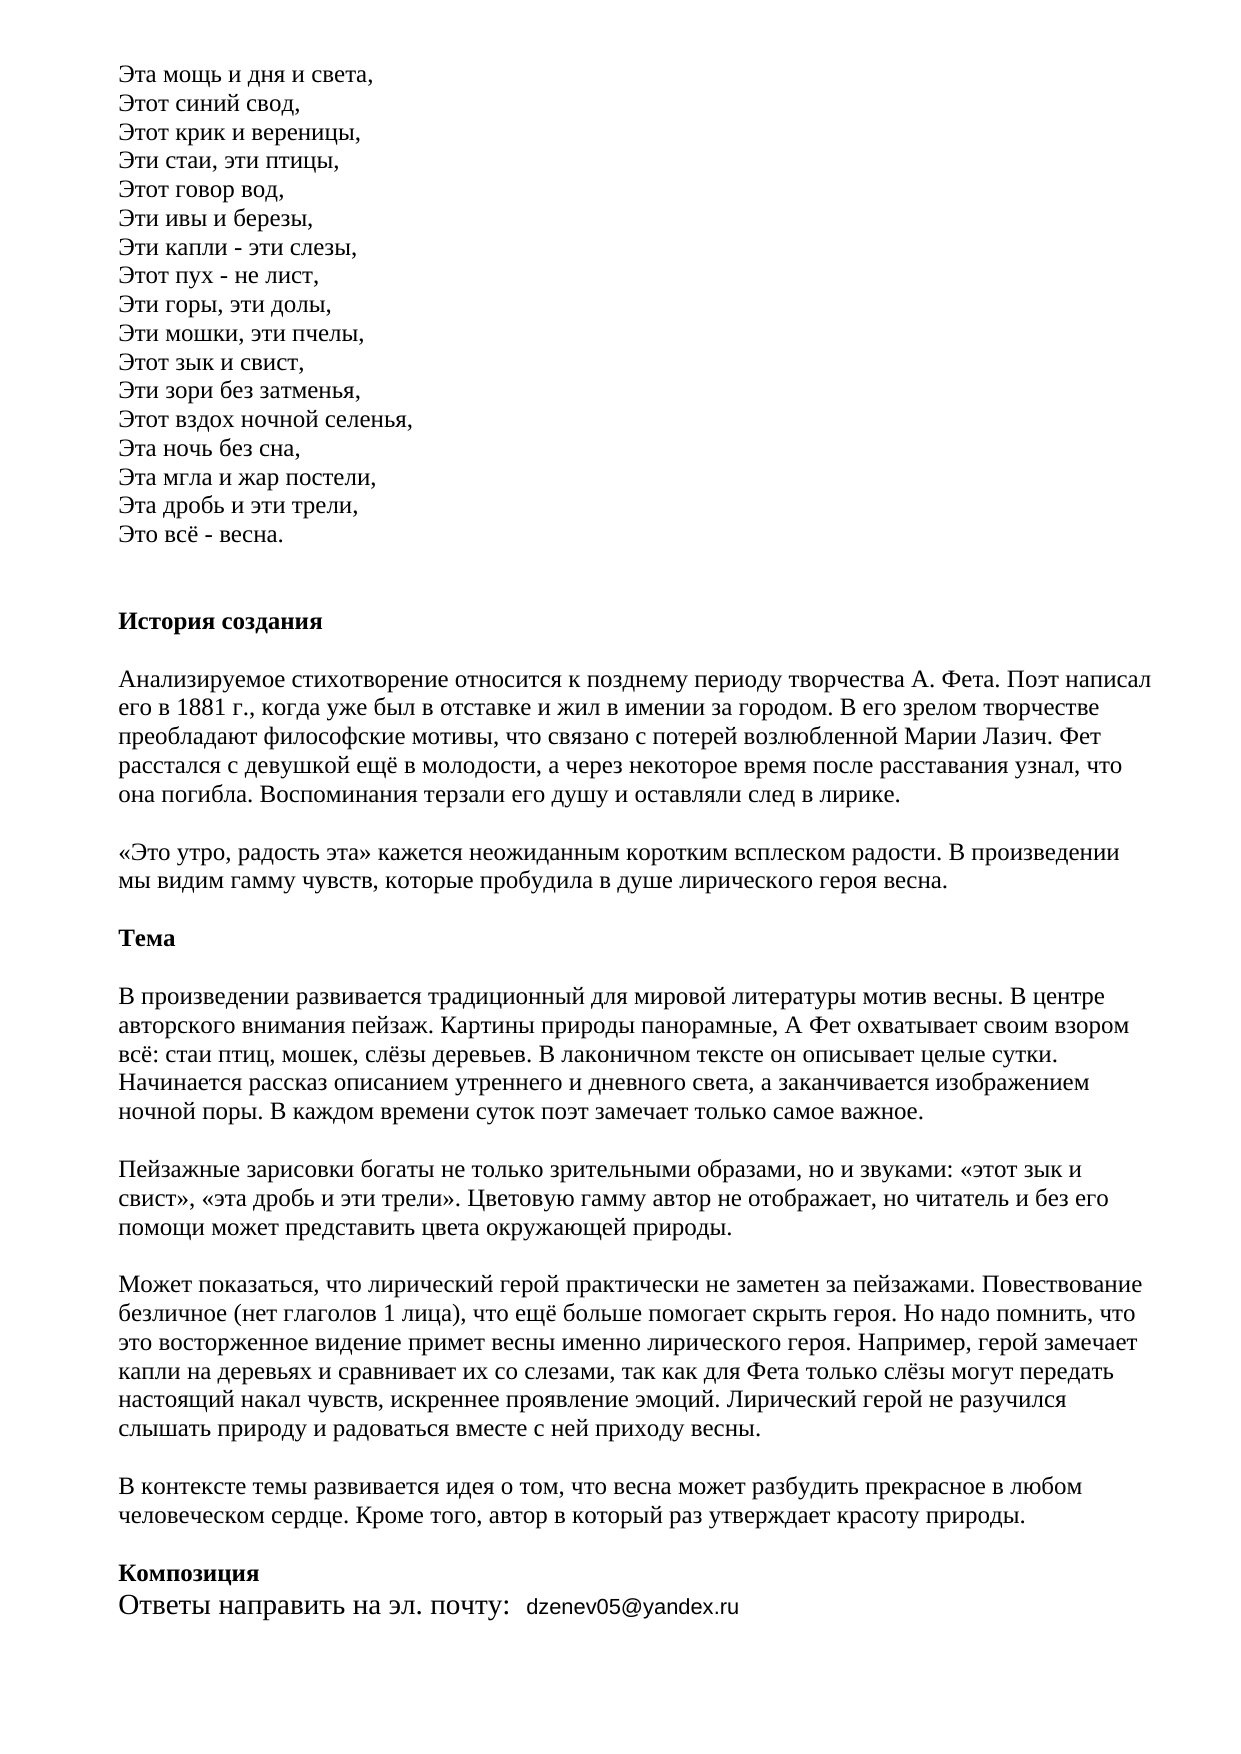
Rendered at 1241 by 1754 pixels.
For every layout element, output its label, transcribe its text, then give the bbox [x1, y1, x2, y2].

text Пейзажные зарисовки богаты не только зрительными образами, но и звуками: «этот зык и свист», «эта дробь и эти трели». Цветовую гамму автор не отображает, но читатель и без его помощи может представить цвета окружающей природы. [118, 1154, 1152, 1240]
text История создания [118, 606, 1152, 634]
text «Это утро, радость эта» кажется неожиданным коротким всплеском радости. В произведении мы видим гамму чувств, которые пробудила в душе лирического героя весна. [118, 837, 1152, 894]
text Эти капли - эти слезы, [118, 232, 1152, 260]
text Это всё - весна. [118, 519, 1152, 548]
text Эти мошки, эти пчелы, [118, 318, 1152, 347]
text Этот синий свод, [118, 88, 1152, 117]
text Этот крик и вереницы, [118, 117, 1152, 145]
text Эти ивы и березы, [118, 203, 1152, 232]
text Эта ночь без сна, [118, 433, 1152, 462]
text Этот говор вод, [118, 174, 1152, 203]
text Эта дробь и эти трели, [118, 490, 1152, 519]
text В контексте темы развивается идея о том, что весна может разбудить прекрасное в любом человеческом сердце. Кроме того, автор в который раз утверждает красоту природы. [118, 1471, 1152, 1529]
text Эти зори без затменья, [118, 375, 1152, 404]
text Этот пух - не лист, [118, 260, 1152, 289]
text Эти горы, эти долы, [118, 289, 1152, 318]
text Эта мгла и жар постели, [118, 462, 1152, 490]
text Может показаться, что лирический герой практически не заметен за пейзажами. Повествование безличное (нет глаголов 1 лица), что ещё больше помогает скрыть героя. Но надо помнить, что это восторженное видение примет весны именно лирического героя. Например, герой замечает капли на деревьях и сравнивает их со слезами, так как для Фета только слёзы могут передать настоящий накал чувств, искреннее проявление эмоций. Лирический герой не разучился слышать природу и радоваться вместе с ней приходу весны. [118, 1269, 1152, 1442]
text Композиция [118, 1558, 1152, 1587]
text Этот вздох ночной селенья, [118, 404, 1152, 433]
text Тема [118, 923, 1152, 952]
text Анализируемое стихотворение относится к позднему периоду творчества А. Фета. Поэт написал его в 1881 г., когда уже был в отставке и жил в имении за городом. В его зрелом творчестве преобладают философские мотивы, что связано с потерей возлюбленной Марии Лазич. Фет расстался с девушкой ещё в молодости, а через некоторое время после расставания узнал, что она погибла. Воспоминания терзали его душу и оставляли след в лирике. [118, 664, 1152, 807]
text Этот зык и свист, [118, 347, 1152, 375]
text Эти стаи, эти птицы, [118, 145, 1152, 174]
text Эта мощь и дня и света, [118, 59, 1152, 88]
text В произведении развивается традиционный для мировой литературы мотив весны. В центре авторского внимания пейзаж. Картины природы панорамные, А Фет охватывает своим взором всё: стаи птиц, мошек, слёзы деревьев. В лаконичном тексте он описывает целые сутки. Начинается рассказ описанием утреннего и дневного света, а заканчивается изображением ночной поры. В каждом времени суток поэт замечает только самое важное. [118, 981, 1152, 1125]
